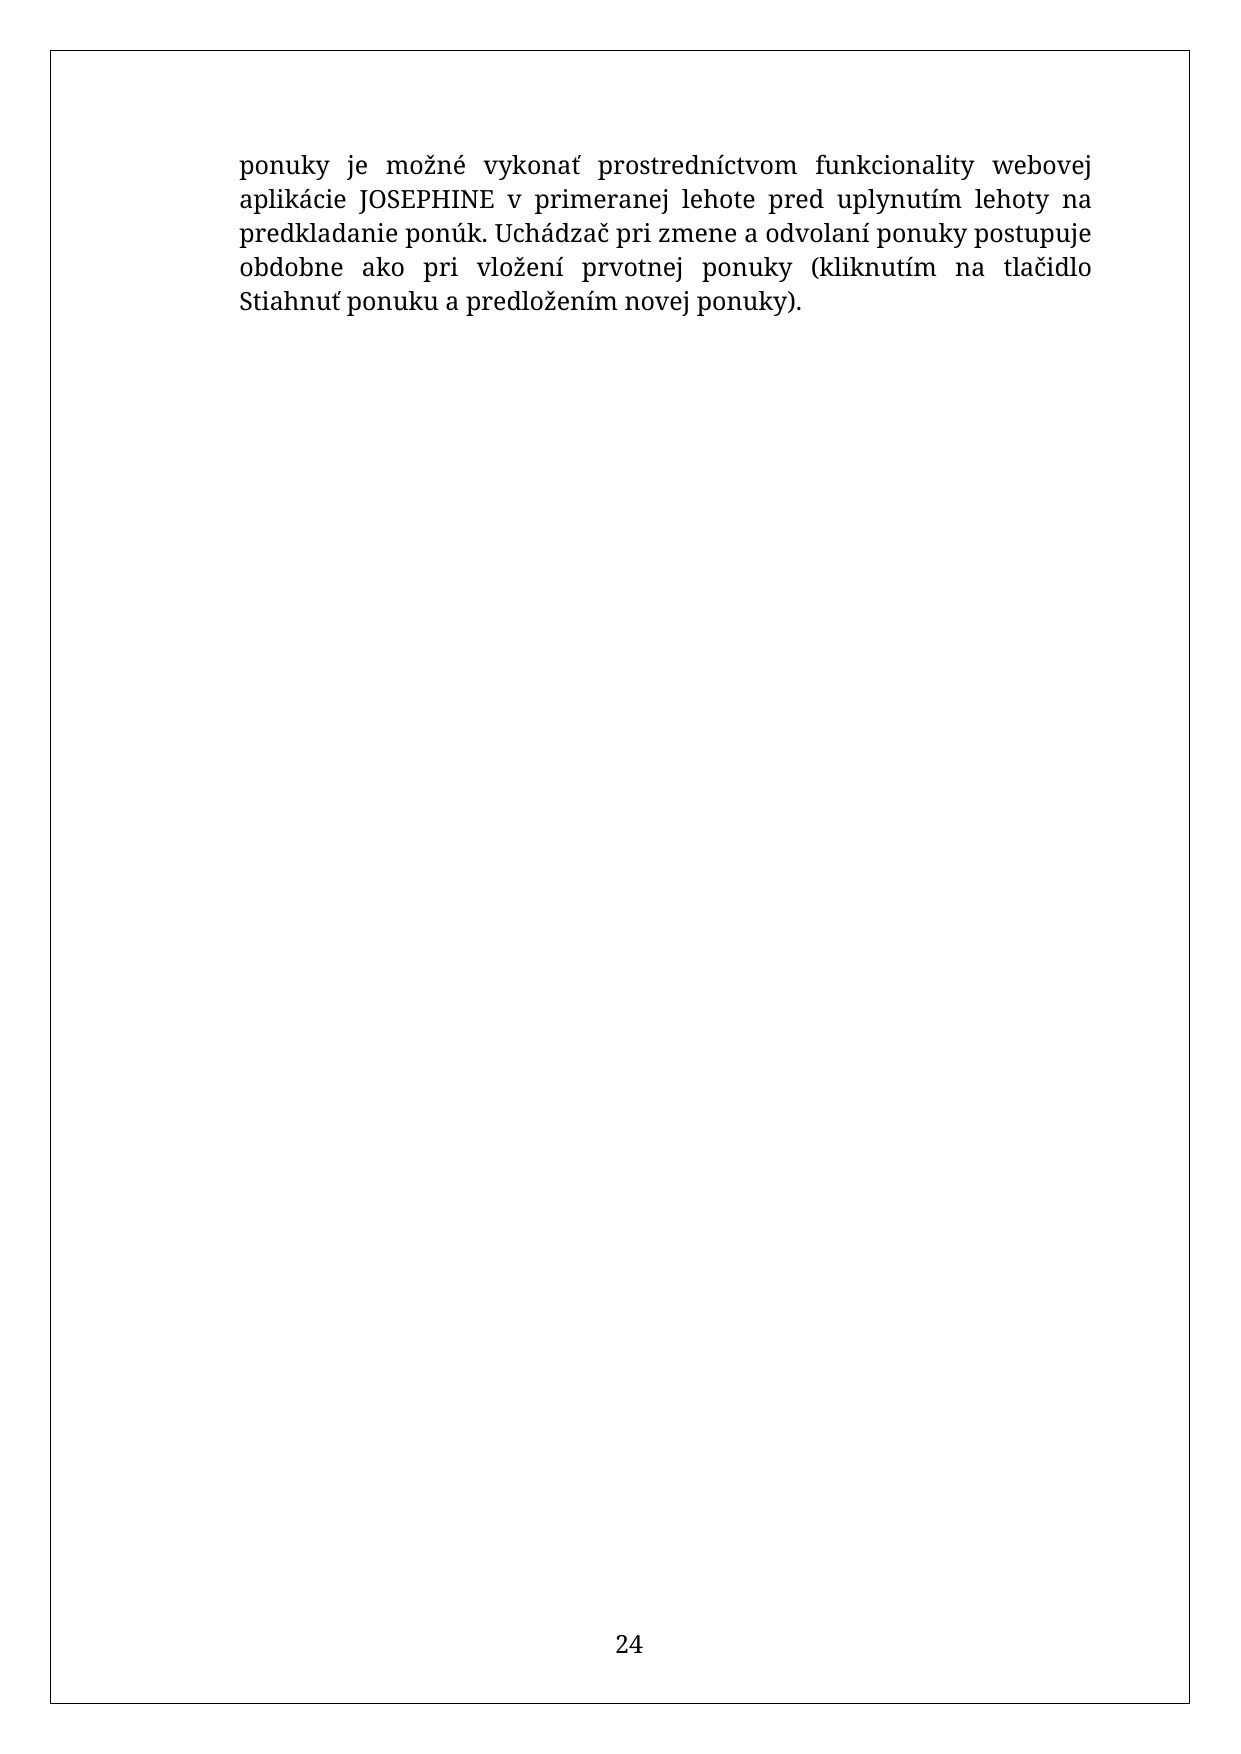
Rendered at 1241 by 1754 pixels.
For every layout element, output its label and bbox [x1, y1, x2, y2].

list [165, 147, 1093, 318]
